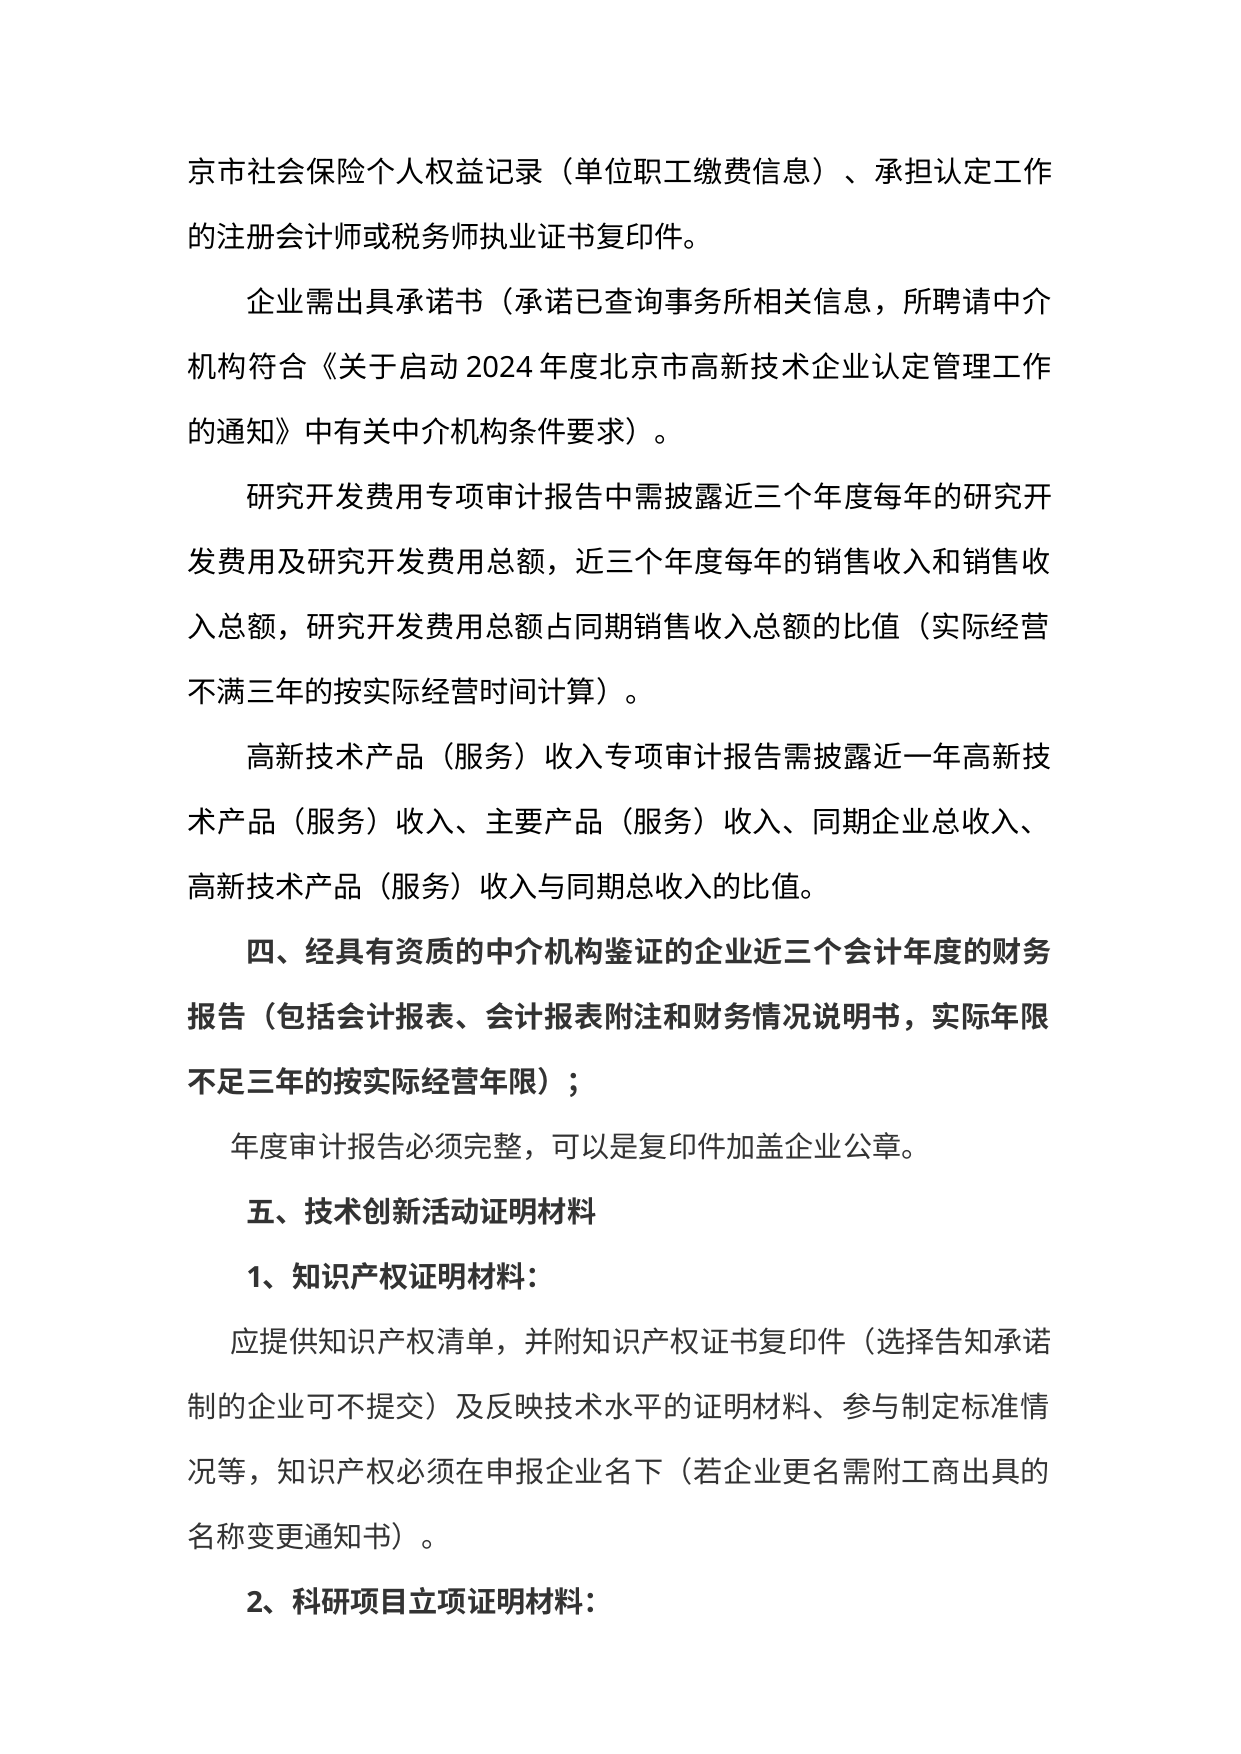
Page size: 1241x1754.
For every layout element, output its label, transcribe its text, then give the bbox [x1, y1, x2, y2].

text 高新技术产品（服务）收入专项审计报告需披露近一年高新技术产品（服务）收入、主要产品（服务）收入、同期企业总收入、高新技术产品（服务）收入与同期总收入的比值。 [187, 722, 1053, 917]
text 五、技术创新活动证明材料 [187, 1177, 1053, 1242]
text 应提供知识产权清单，并附知识产权证书复印件（选择告知承诺制的企业可不提交）及反映技术水平的证明材料、参与制定标准情况等，知识产权必须在申报企业名下（若企业更名需附工商出具的名称变更通知书）。 [187, 1307, 1053, 1567]
text 研究开发费用专项审计报告中需披露近三个年度每年的研究开发费用及研究开发费用总额，近三个年度每年的销售收入和销售收入总额，研究开发费用总额占同期销售收入总额的比值（实际经营不满三年的按实际经营时间计算）。 [187, 462, 1053, 722]
text 1、知识产权证明材料： [187, 1242, 1053, 1307]
text 年度审计报告必须完整，可以是复印件加盖企业公章。 [187, 1112, 1053, 1177]
text 2、科研项目立项证明材料： [187, 1567, 1053, 1632]
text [187, 137, 1053, 267]
text 企业需出具承诺书（承诺已查询事务所相关信息，所聘请中介机构符合《关于启动2024年度北京市高新技术企业认定管理工作的通知》中有关中介机构条件要求）。 [187, 267, 1053, 462]
text 四、经具有资质的中介机构鉴证的企业近三个会计年度的财务报告（包括会计报表、会计报表附注和财务情况说明书，实际年限不足三年的按实际经营年限）； [187, 917, 1053, 1112]
